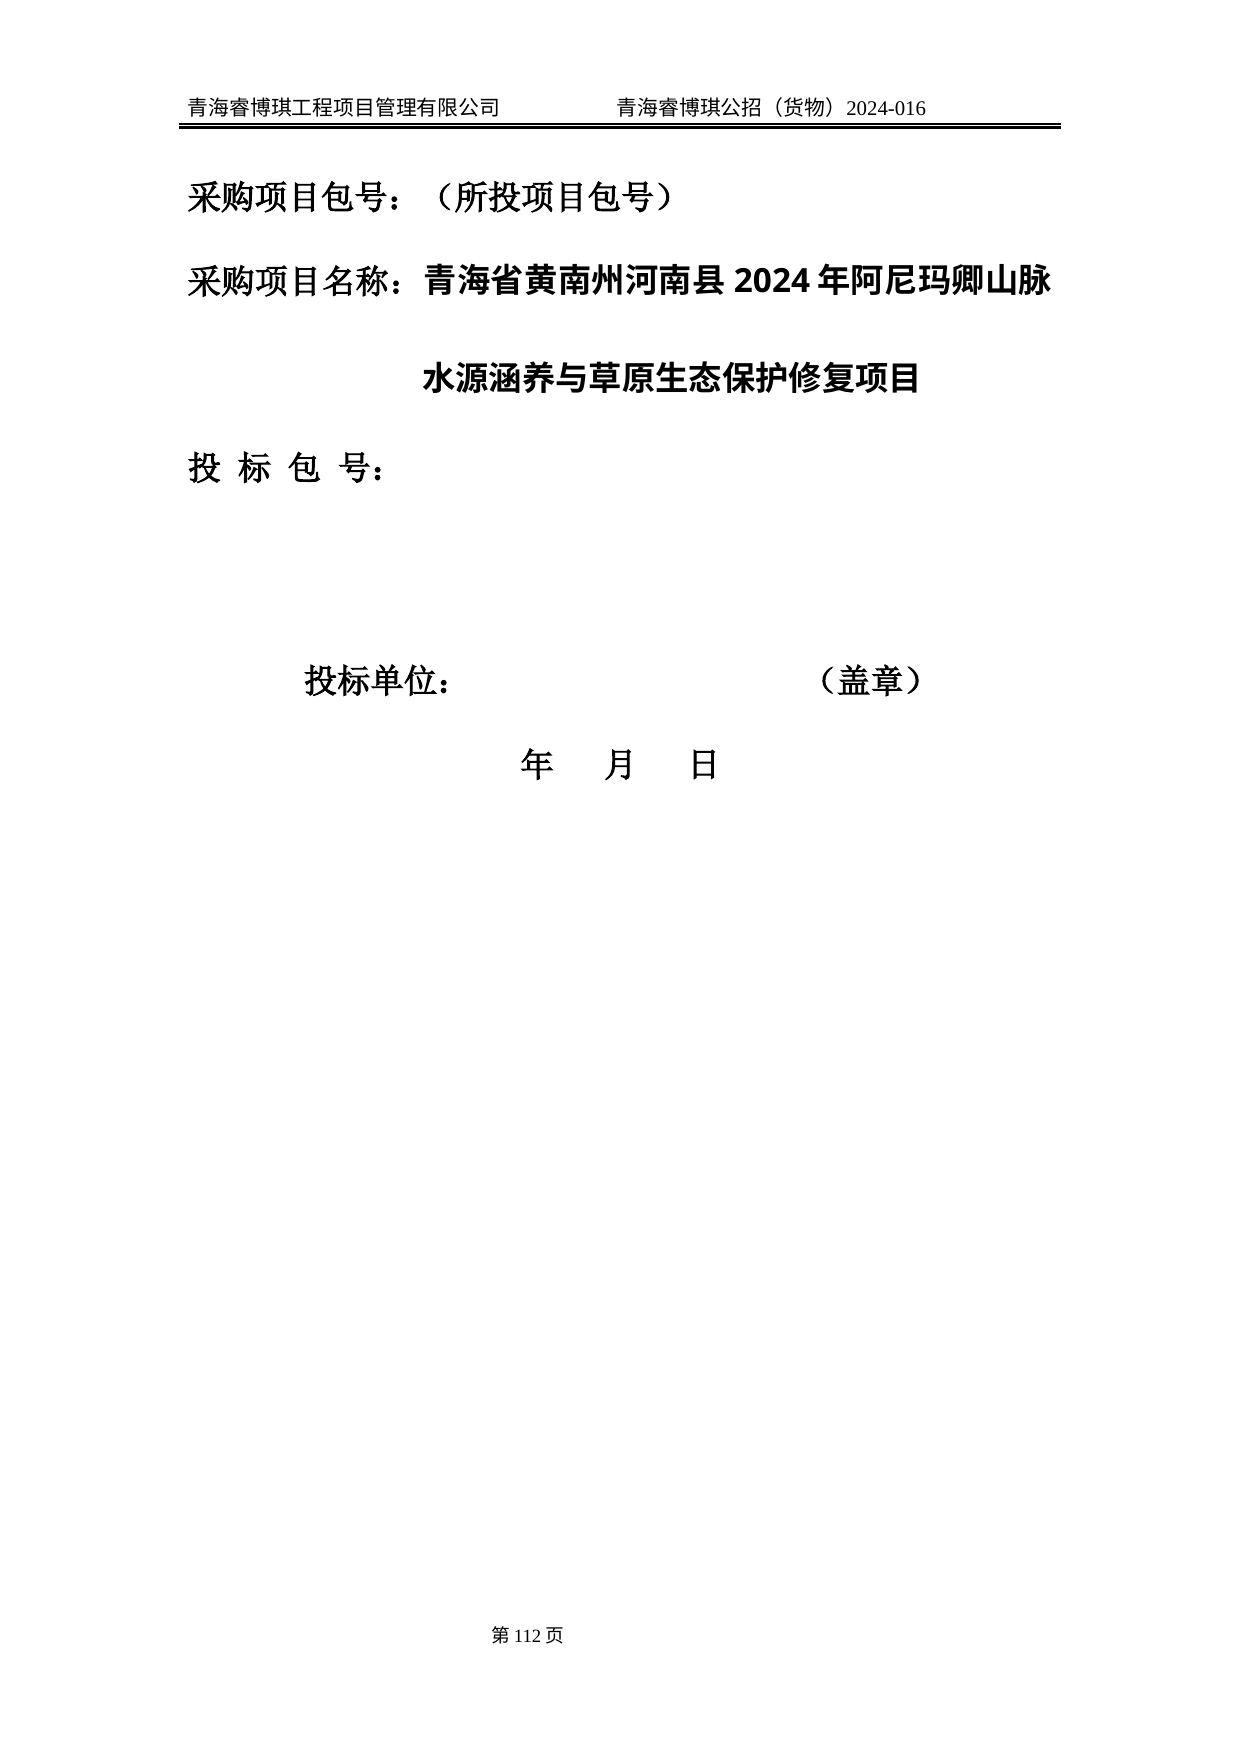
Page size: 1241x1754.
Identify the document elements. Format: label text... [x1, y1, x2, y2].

text 投标单位： （盖章） [187, 645, 1053, 710]
text 投 标 包 号： [187, 432, 1053, 497]
text 年 月 日 [187, 729, 1053, 794]
text 采购项目名称：青海省黄南州河南县2024年阿尼玛卿山脉水源涵养与草原生态保护修复项目 [187, 246, 1053, 408]
text 采购项目包号：（所投项目包号） [187, 162, 1053, 227]
